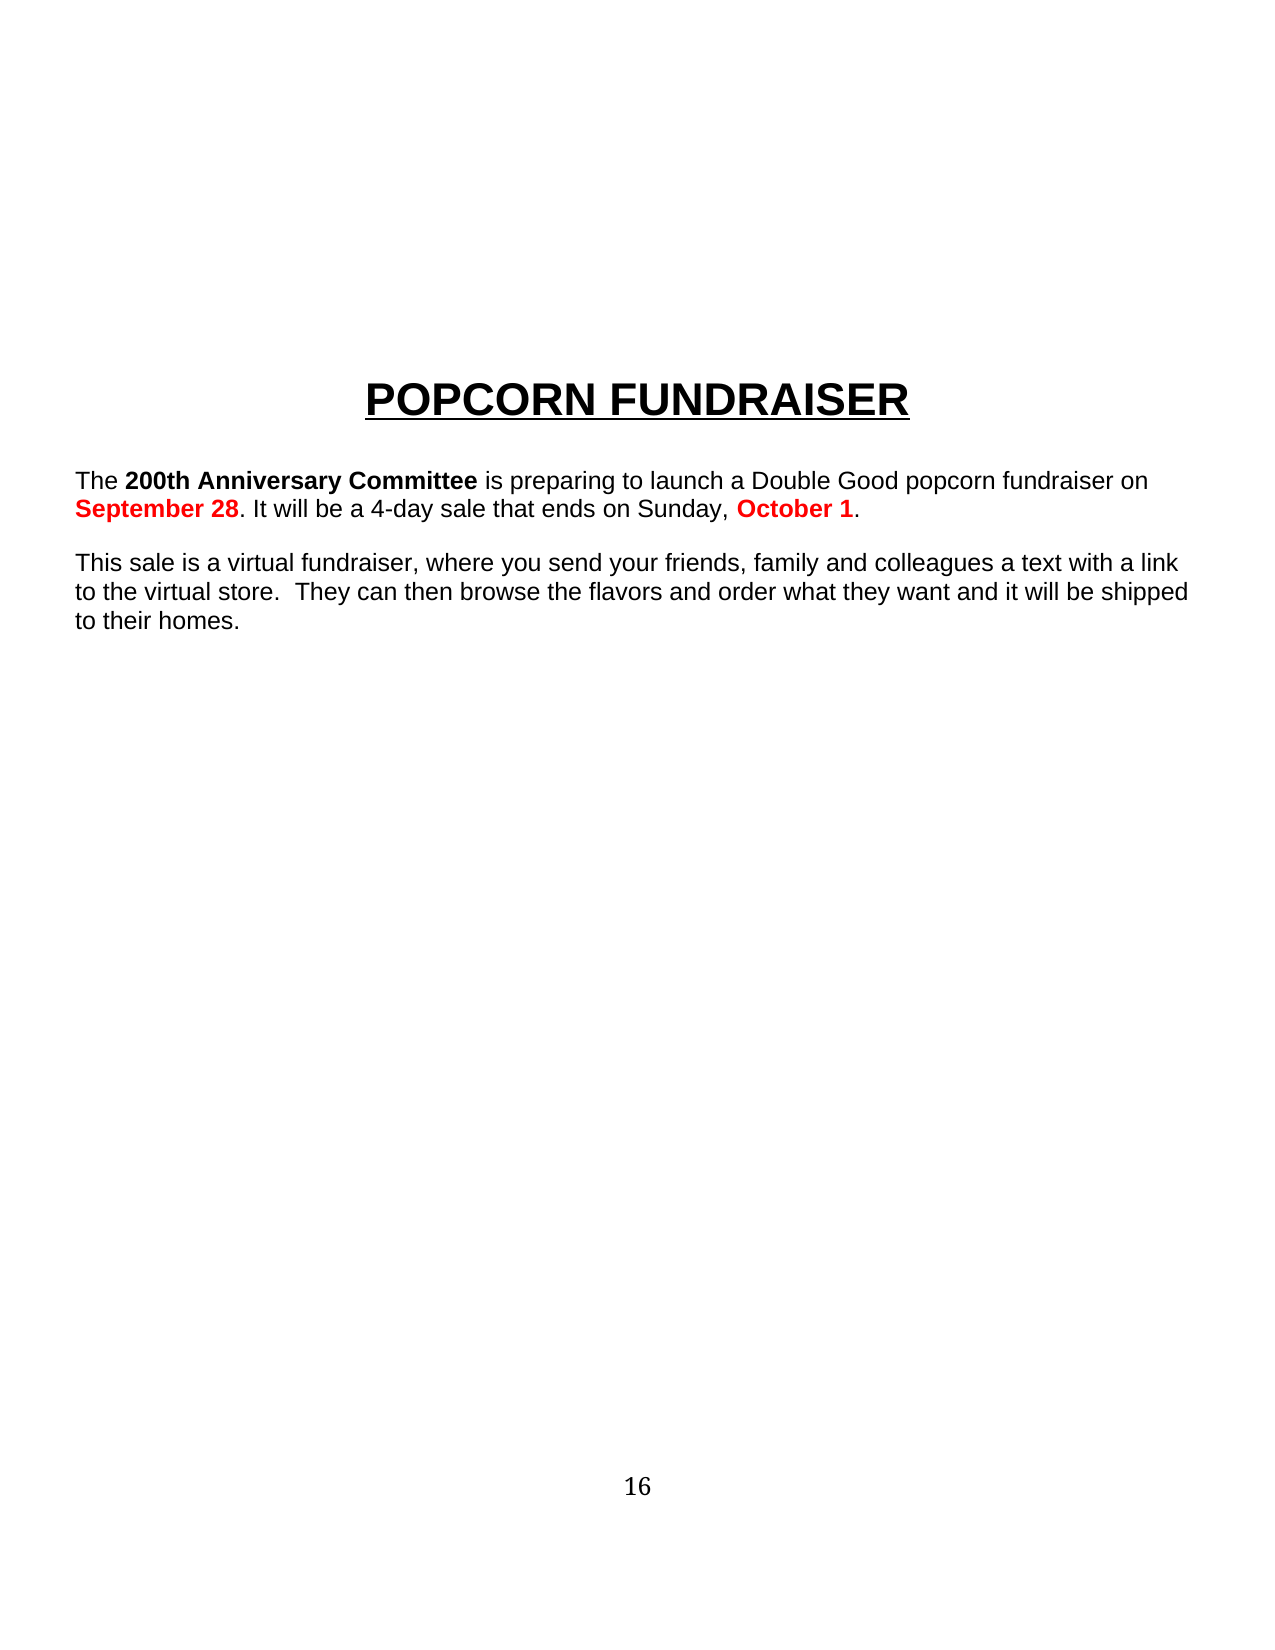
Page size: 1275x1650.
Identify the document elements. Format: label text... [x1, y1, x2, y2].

text POPCORN FUNDRAISER [75, 372, 1200, 425]
text The 200th Anniversary Committee is preparing to launch a Double Good popcorn fundraiser on September 28. It will be a 4-day sale that ends on Sunday, October 1. [75, 466, 1200, 523]
text This sale is a virtual fundraiser, where you send your friends, family and colleagues a text with a link to the virtual store. They can then browse the flavors and order what they want and it will be shipped to their homes. [75, 548, 1200, 634]
